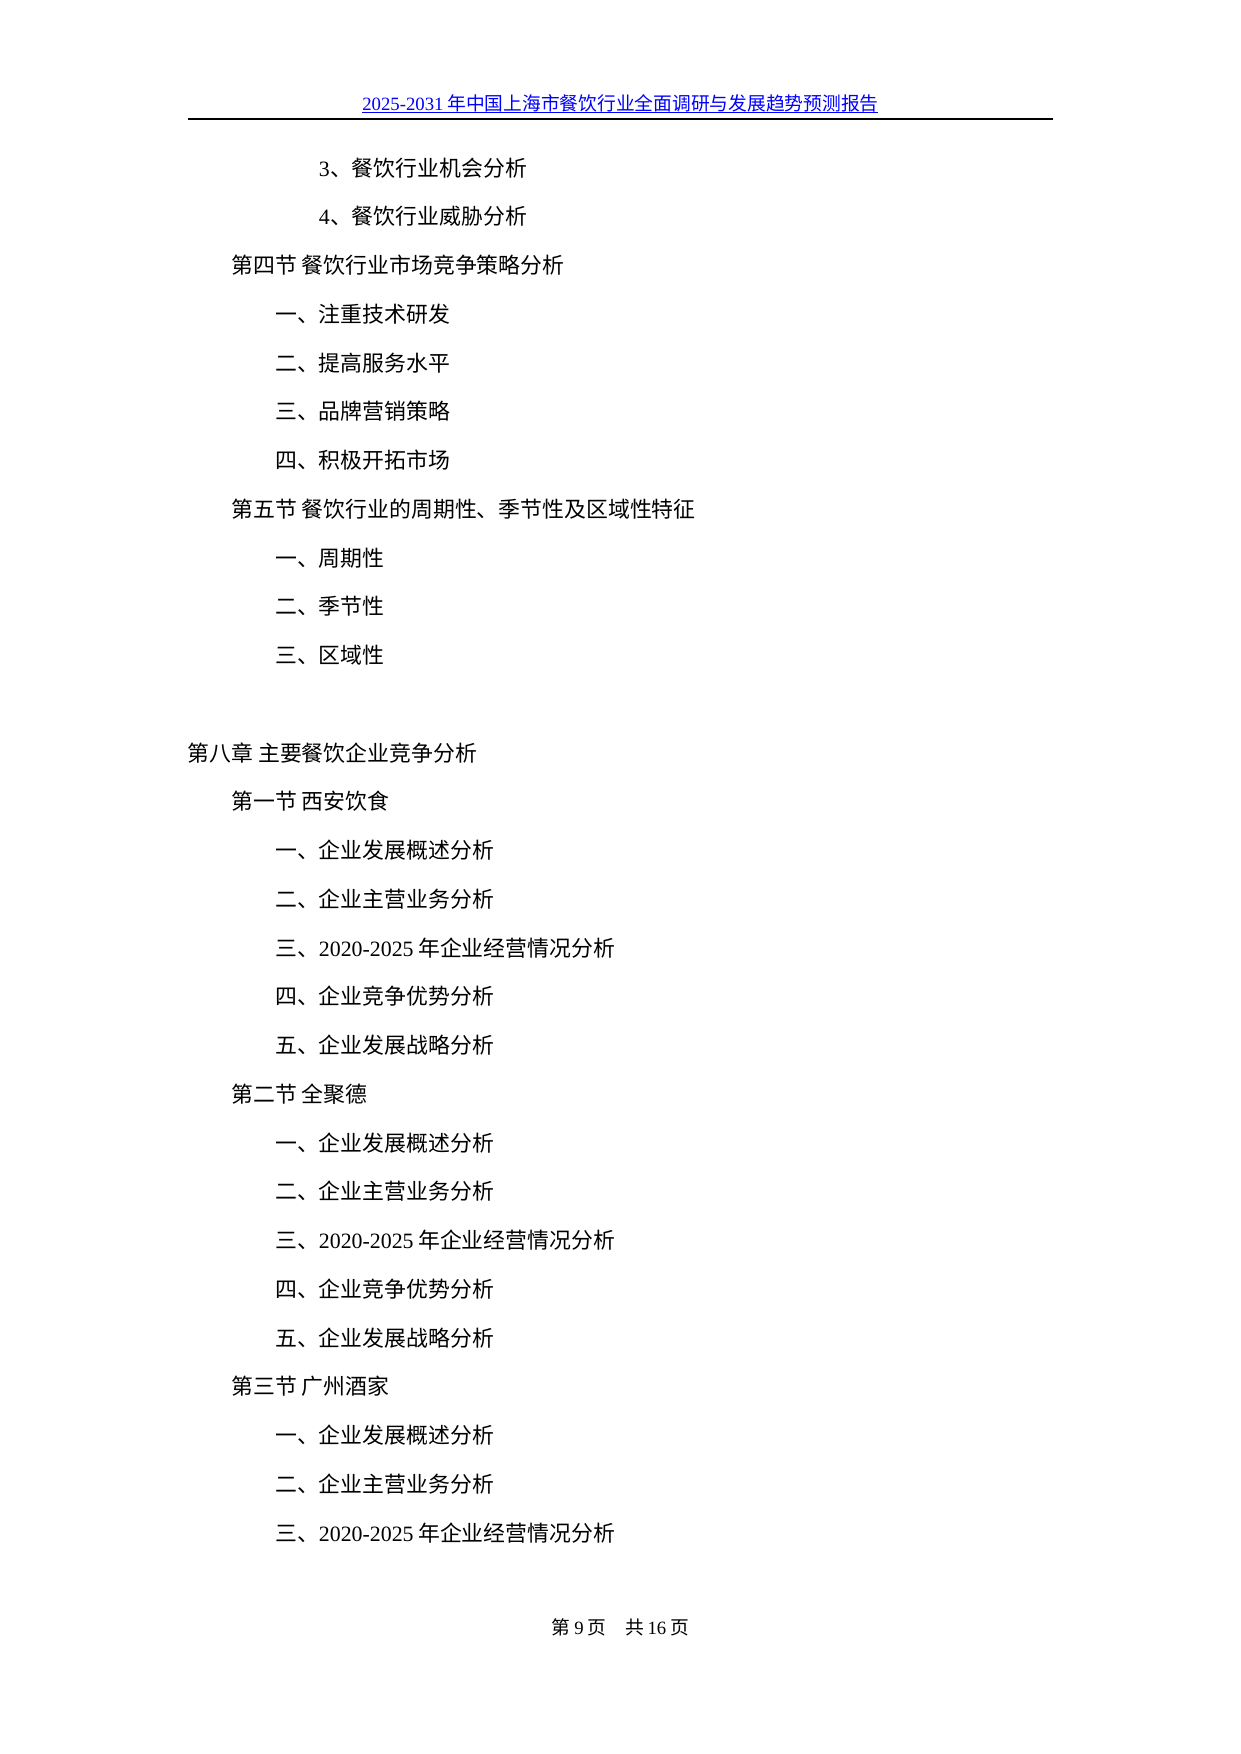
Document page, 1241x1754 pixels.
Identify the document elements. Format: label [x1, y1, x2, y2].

text [187, 150, 1053, 1548]
